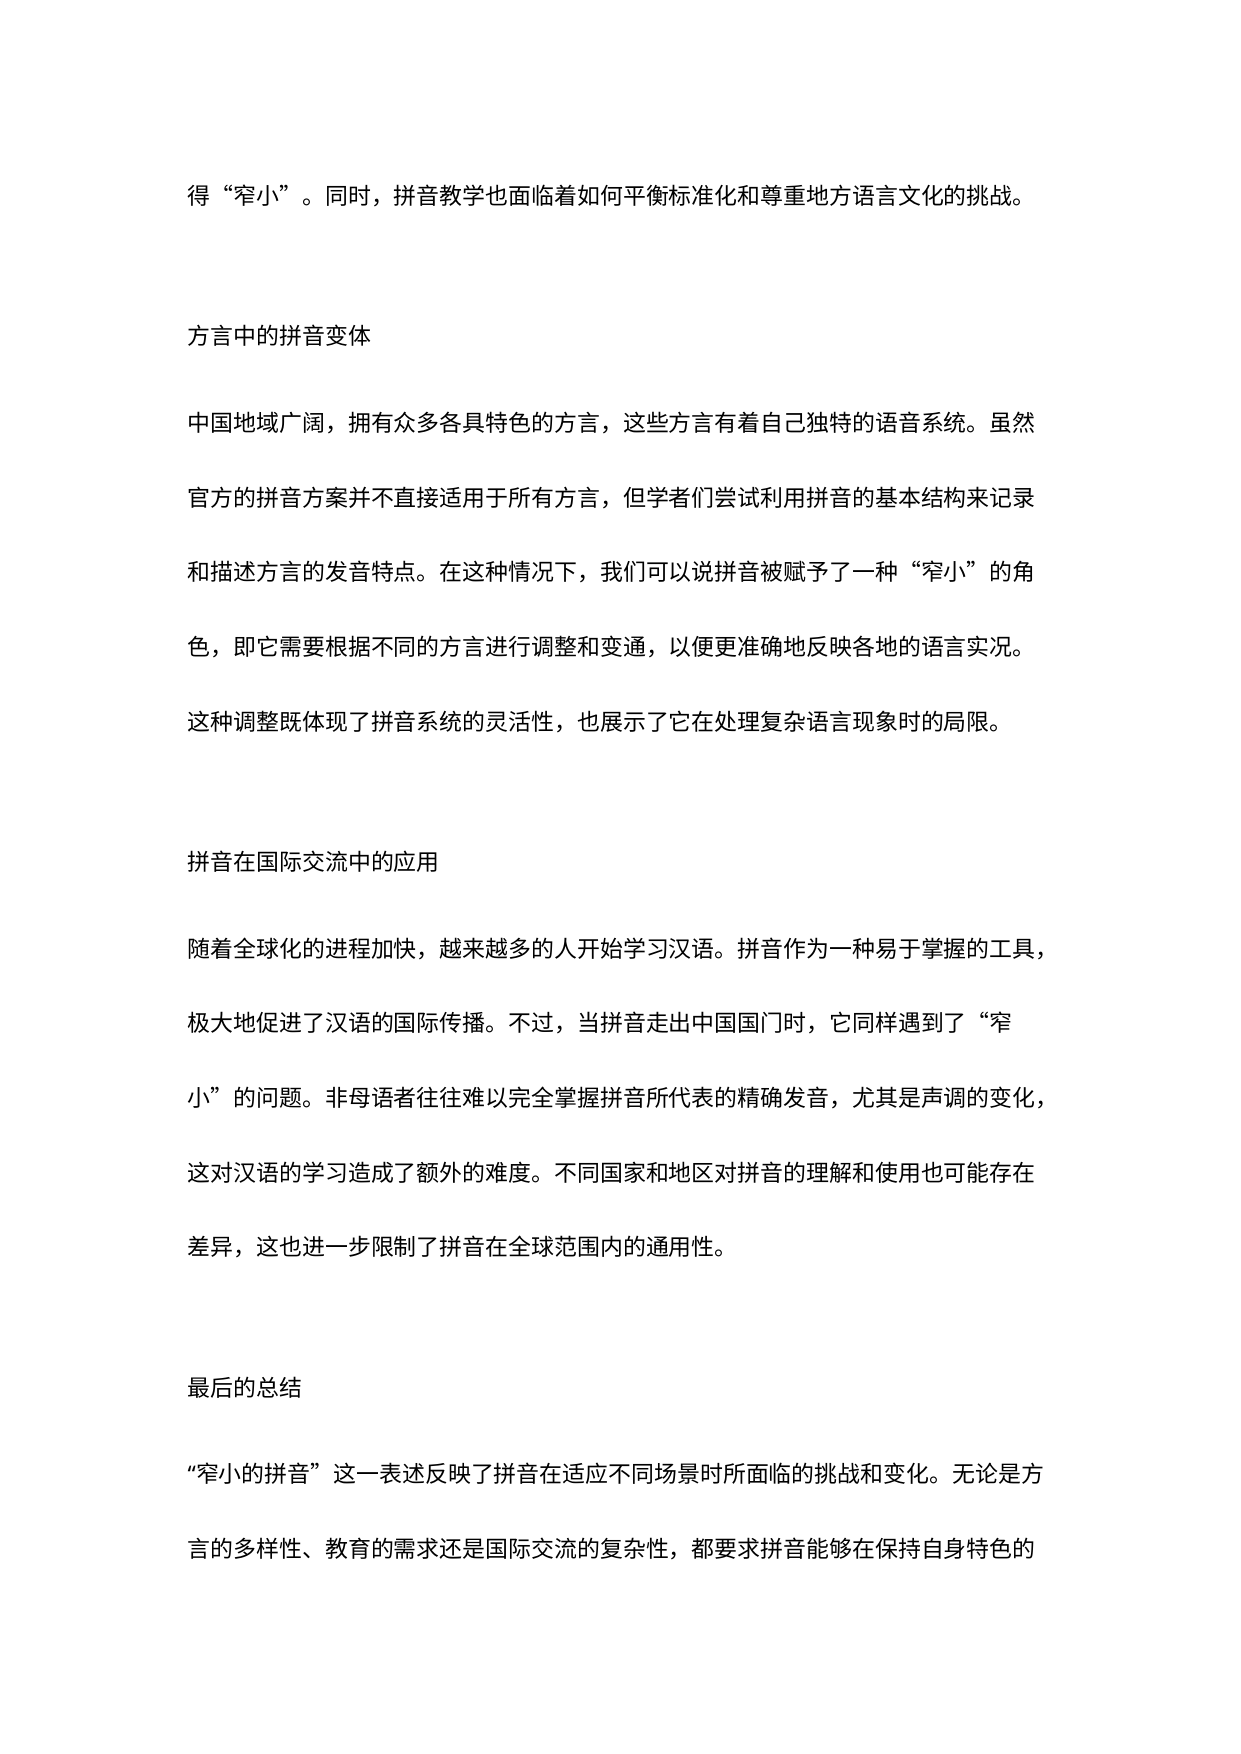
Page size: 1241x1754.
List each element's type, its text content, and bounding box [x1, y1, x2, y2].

text 方言中的拼音变体 [187, 302, 1053, 367]
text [187, 1440, 1053, 1580]
text 中国地域广阔，拥有众多各具特色的方言，这些方言有着自己独特的语音系统。虽然官方的拼音方案并不直接适用于所有方言，但学者们尝试利用拼音的基本结构来记录和描述方言的发音特点。在这种情况下，我们可以说拼音被赋予了一种“窄小”的角色，即它需要根据不同的方言进行调整和变通，以便更准确地反映各地的语言实况。这种调整既体现了拼音系统的灵活性，也展示了它在处理复杂语言现象时的局限。 [187, 389, 1053, 753]
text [187, 162, 1053, 227]
text 最后的总结 [187, 1354, 1053, 1419]
text 拼音在国际交流中的应用 [187, 828, 1053, 893]
text 随着全球化的进程加快，越来越多的人开始学习汉语。拼音作为一种易于掌握的工具，极大地促进了汉语的国际传播。不过，当拼音走出中国国门时，它同样遇到了“窄小”的问题。非母语者往往难以完全掌握拼音所代表的精确发音，尤其是声调的变化，这对汉语的学习造成了额外的难度。不同国家和地区对拼音的理解和使用也可能存在差异，这也进一步限制了拼音在全球范围内的通用性。 [187, 915, 1053, 1278]
